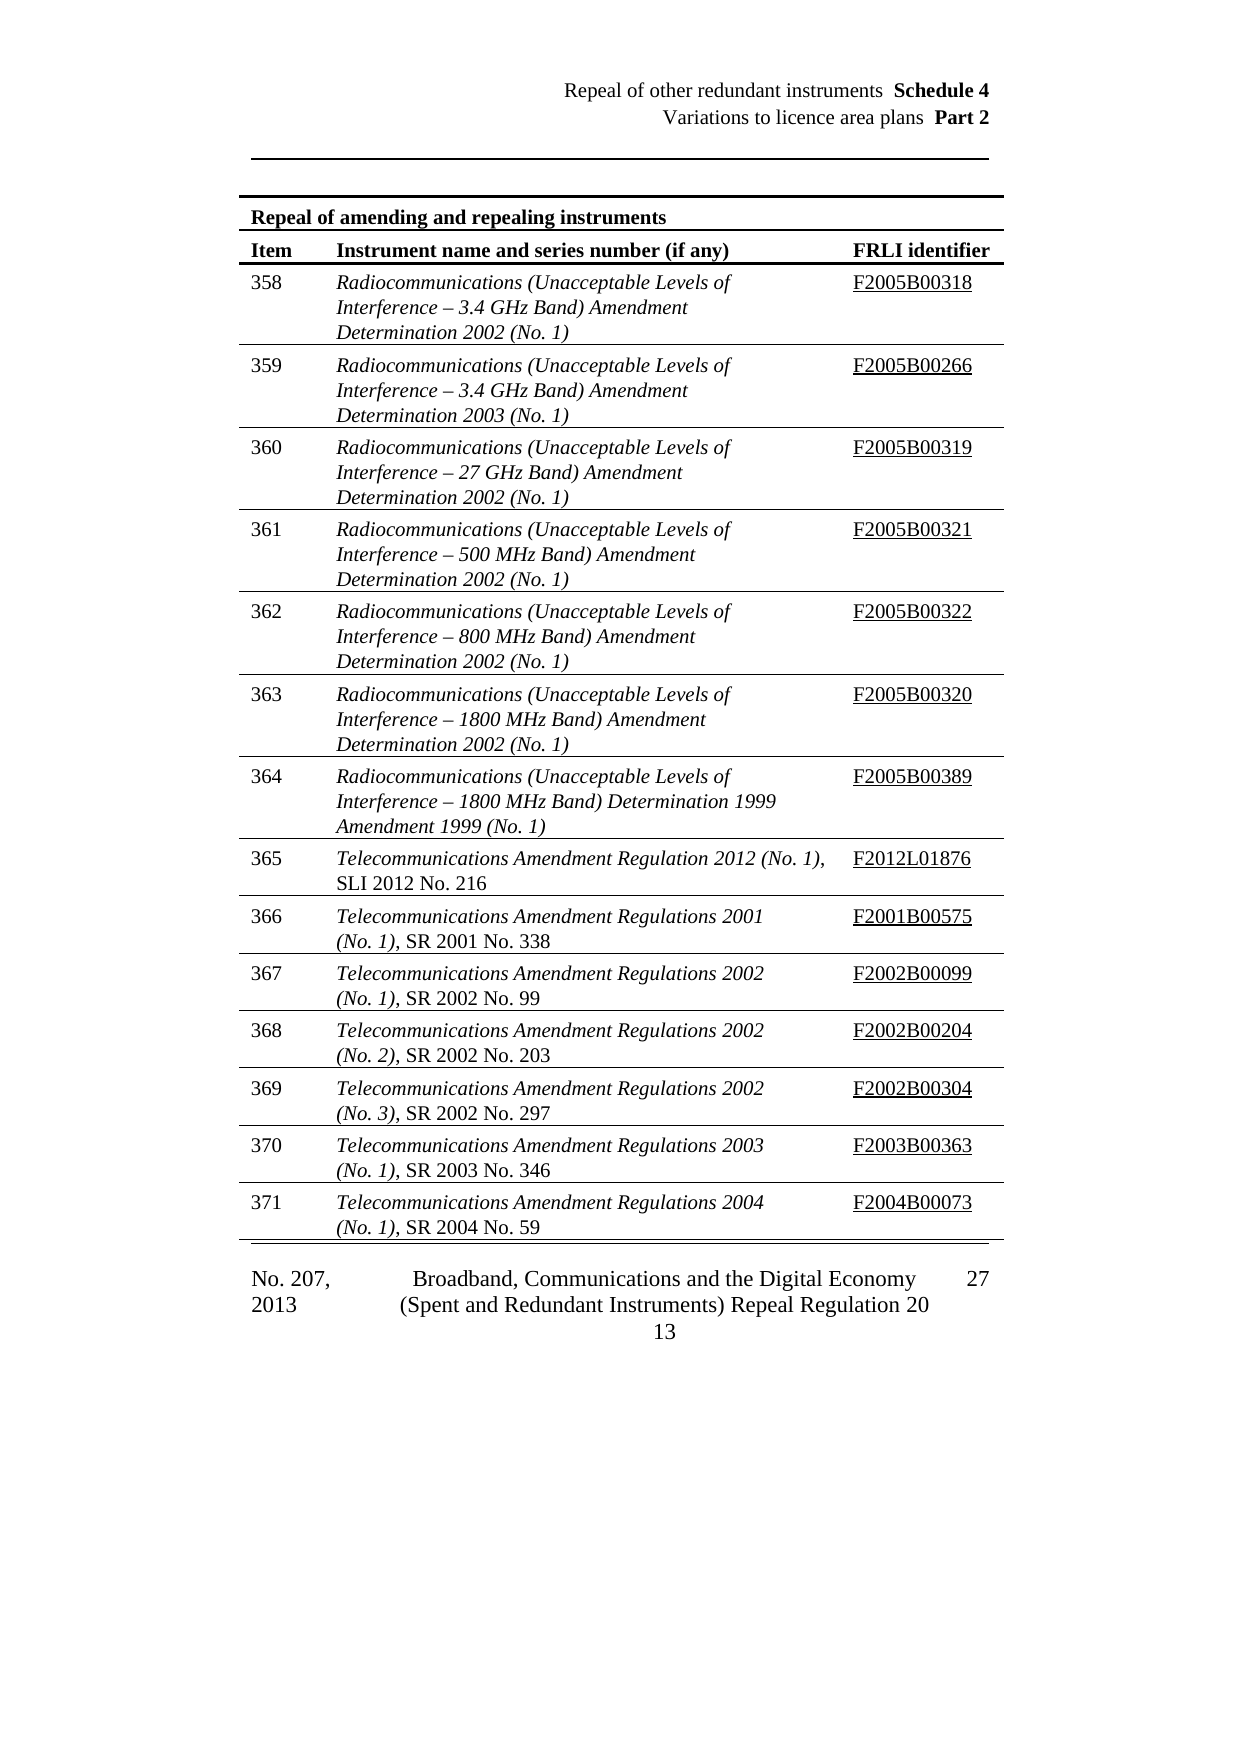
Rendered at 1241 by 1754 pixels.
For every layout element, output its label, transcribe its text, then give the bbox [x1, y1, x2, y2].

table_cell 360 [239, 428, 325, 509]
table_cell F2005B00318 [842, 265, 1004, 344]
table_cell 371 [239, 1183, 325, 1239]
table_cell F2003B00363 [842, 1126, 1004, 1182]
table_cell 370 [239, 1126, 325, 1182]
table_cell F2005B00322 [842, 592, 1004, 673]
table_cell Radiocommunications (Unacceptable Levels of Interference – 800 MHz Band) Amendment Determination 2002 (No. 1) [325, 592, 842, 673]
table_cell F2005B00321 [842, 510, 1004, 591]
table_cell F2004B00073 [842, 1183, 1004, 1239]
table_cell FRLI identifier [842, 231, 1004, 262]
table_cell Telecommunications Amendment Regulations 2002 (No. 1), SR 2002 No. 99 [325, 954, 842, 1010]
table_cell F2001B00575 [842, 896, 1004, 953]
table_cell Radiocommunications (Unacceptable Levels of Interference – 3.4 GHz Band) Amendment Determination 2002 (No. 1) [325, 265, 842, 344]
table_cell F2002B00204 [842, 1011, 1004, 1067]
table_cell Instrument name and series number (if any) [325, 231, 842, 262]
table_cell Telecommunications Amendment Regulations 2002 (No. 2), SR 2002 No. 203 [325, 1011, 842, 1067]
table_cell 363 [239, 675, 325, 756]
table_cell Radiocommunications (Unacceptable Levels of Interference – 1800 MHz Band) Amendment Determination 2002 (No. 1) [325, 675, 842, 756]
table_cell 368 [239, 1011, 325, 1067]
table_cell Item [239, 231, 325, 262]
table_cell F2005B00320 [842, 675, 1004, 756]
table_cell 358 [239, 265, 325, 344]
table_cell Telecommunications Amendment Regulations 2003 (No. 1), SR 2003 No. 346 [325, 1126, 842, 1182]
table_cell F2005B00319 [842, 428, 1004, 509]
table_cell F2005B00389 [842, 757, 1004, 838]
table_cell Telecommunications Amendment Regulation 2012 (No. 1), SLI 2012 No. 216 [325, 839, 842, 895]
table_cell Radiocommunications (Unacceptable Levels of Interference – 27 GHz Band) Amendment Determination 2002 (No. 1) [325, 428, 842, 509]
table_cell Telecommunications Amendment Regulations 2002 (No. 3), SR 2002 No. 297 [325, 1068, 842, 1124]
table_cell Radiocommunications (Unacceptable Levels of Interference – 500 MHz Band) Amendment Determination 2002 (No. 1) [325, 510, 842, 591]
table_cell F2002B00304 [842, 1068, 1004, 1124]
table_cell 361 [239, 510, 325, 591]
table_cell 365 [239, 839, 325, 895]
table_cell Telecommunications Amendment Regulations 2004 (No. 1), SR 2004 No. 59 [325, 1183, 842, 1239]
table_header Repeal of amending and repealing instruments [239, 198, 1004, 229]
table_cell 367 [239, 954, 325, 1010]
table_cell 369 [239, 1068, 325, 1124]
table_cell F2012L01876 [842, 839, 1004, 895]
table_cell F2005B00266 [842, 345, 1004, 427]
table_cell 359 [239, 345, 325, 427]
table_cell Radiocommunications (Unacceptable Levels of Interference – 1800 MHz Band) Determination 1999 Amendment 1999 (No. 1) [325, 757, 842, 838]
table_cell 364 [239, 757, 325, 838]
table_cell 362 [239, 592, 325, 673]
table_cell F2002B00099 [842, 954, 1004, 1010]
table_cell Radiocommunications (Unacceptable Levels of Interference – 3.4 GHz Band) Amendment Determination 2003 (No. 1) [325, 345, 842, 427]
table_cell Telecommunications Amendment Regulations 2001 (No. 1), SR 2001 No. 338 [325, 896, 842, 953]
table_cell 366 [239, 896, 325, 953]
